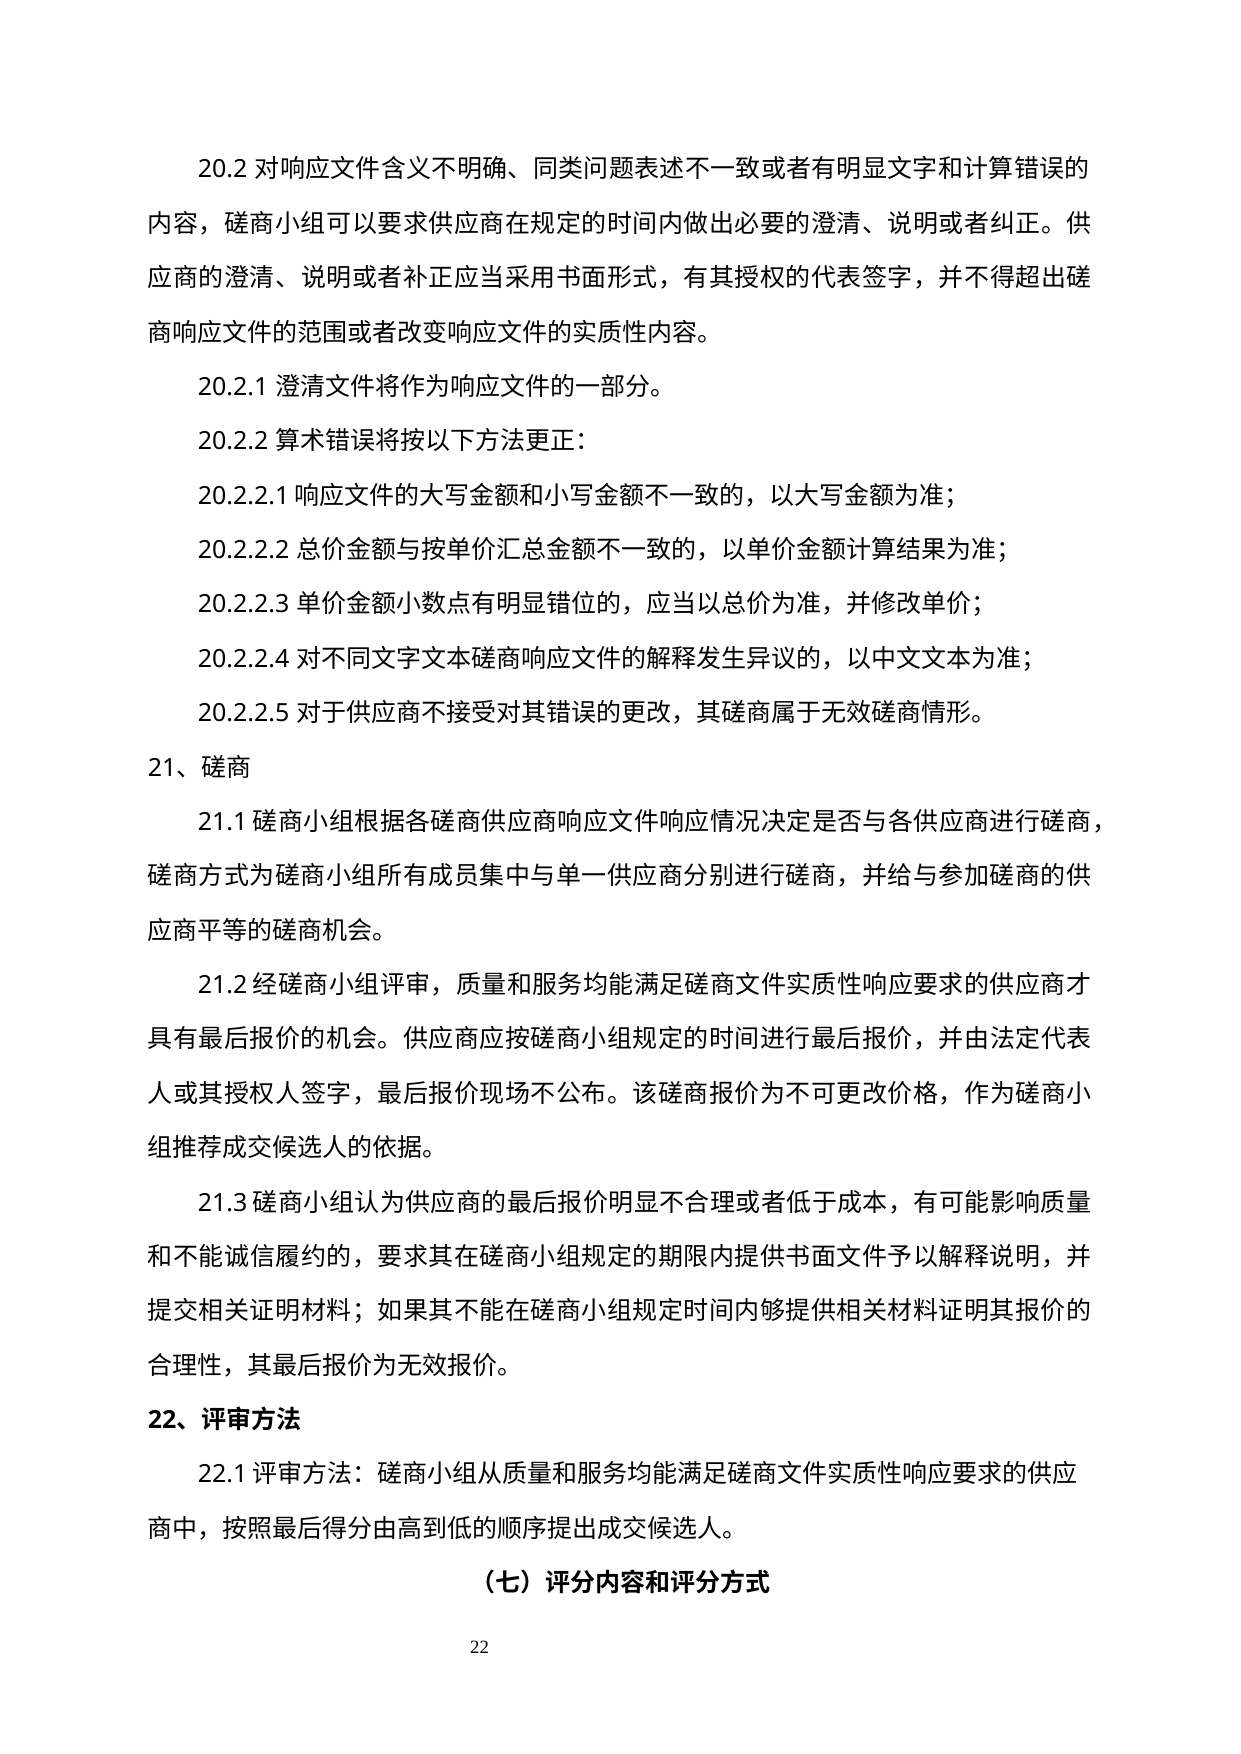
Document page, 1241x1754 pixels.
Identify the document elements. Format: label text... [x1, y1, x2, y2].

text 20.2.2.1响应文件的大写金额和小写金额不一致的，以大写金额为准； [148, 475, 1093, 511]
text 21.2经磋商小组评审，质量和服务均能满足磋商文件实质性响应要求的供应商才具有最后报价的机会。供应商应按磋商小组规定的时间进行最后报价，并由法定代表人或其授权人签字，最后报价现场不公布。该磋商报价为不可更改价格，作为磋商小组推荐成交候选人的依据。 [148, 964, 1093, 1164]
text 21.1磋商小组根据各磋商供应商响应文件响应情况决定是否与各供应商进行磋商，磋商方式为磋商小组所有成员集中与单一供应商分别进行磋商，并给与参加磋商的供应商平等的磋商机会。 [148, 801, 1093, 946]
text 20.2.2.4 对不同文字文本磋商响应文件的解释发生异议的，以中文文本为准； [148, 638, 1093, 674]
text 20.2.2 算术错误将按以下方法更正： [148, 421, 1093, 457]
text 22、评审方法 [148, 1399, 1093, 1436]
text （七）评分内容和评分方式 [148, 1563, 1093, 1599]
text 20.2.2.2 总价金额与按单价汇总金额不一致的，以单价金额计算结果为准； [148, 529, 1093, 566]
text 22.1评审方法：磋商小组从质量和服务均能满足磋商文件实质性响应要求的供应商中，按照最后得分由高到低的顺序提出成交候选人。 [148, 1454, 1093, 1544]
text 20.2.2.5 对于供应商不接受对其错误的更改，其磋商属于无效磋商情形。 [148, 693, 1093, 729]
text 20.2.2.3 单价金额小数点有明显错位的，应当以总价为准，并修改单价； [148, 584, 1093, 620]
text 21.3磋商小组认为供应商的最后报价明显不合理或者低于成本，有可能影响质量和不能诚信履约的，要求其在磋商小组规定的期限内提供书面文件予以解释说明，并提交相关证明材料；如果其不能在磋商小组规定时间内够提供相关材料证明其报价的合理性，其最后报价为无效报价。 [148, 1182, 1093, 1381]
text 21、磋商 [148, 747, 1093, 783]
text 20.2 对响应文件含义不明确、同类问题表述不一致或者有明显文字和计算错误的内容，磋商小组可以要求供应商在规定的时间内做出必要的澄清、说明或者纠正。供应商的澄清、说明或者补正应当采用书面形式，有其授权的代表签字，并不得超出磋商响应文件的范围或者改变响应文件的实质性内容。 [148, 149, 1093, 348]
text 20.2.1 澄清文件将作为响应文件的一部分。 [148, 366, 1093, 403]
